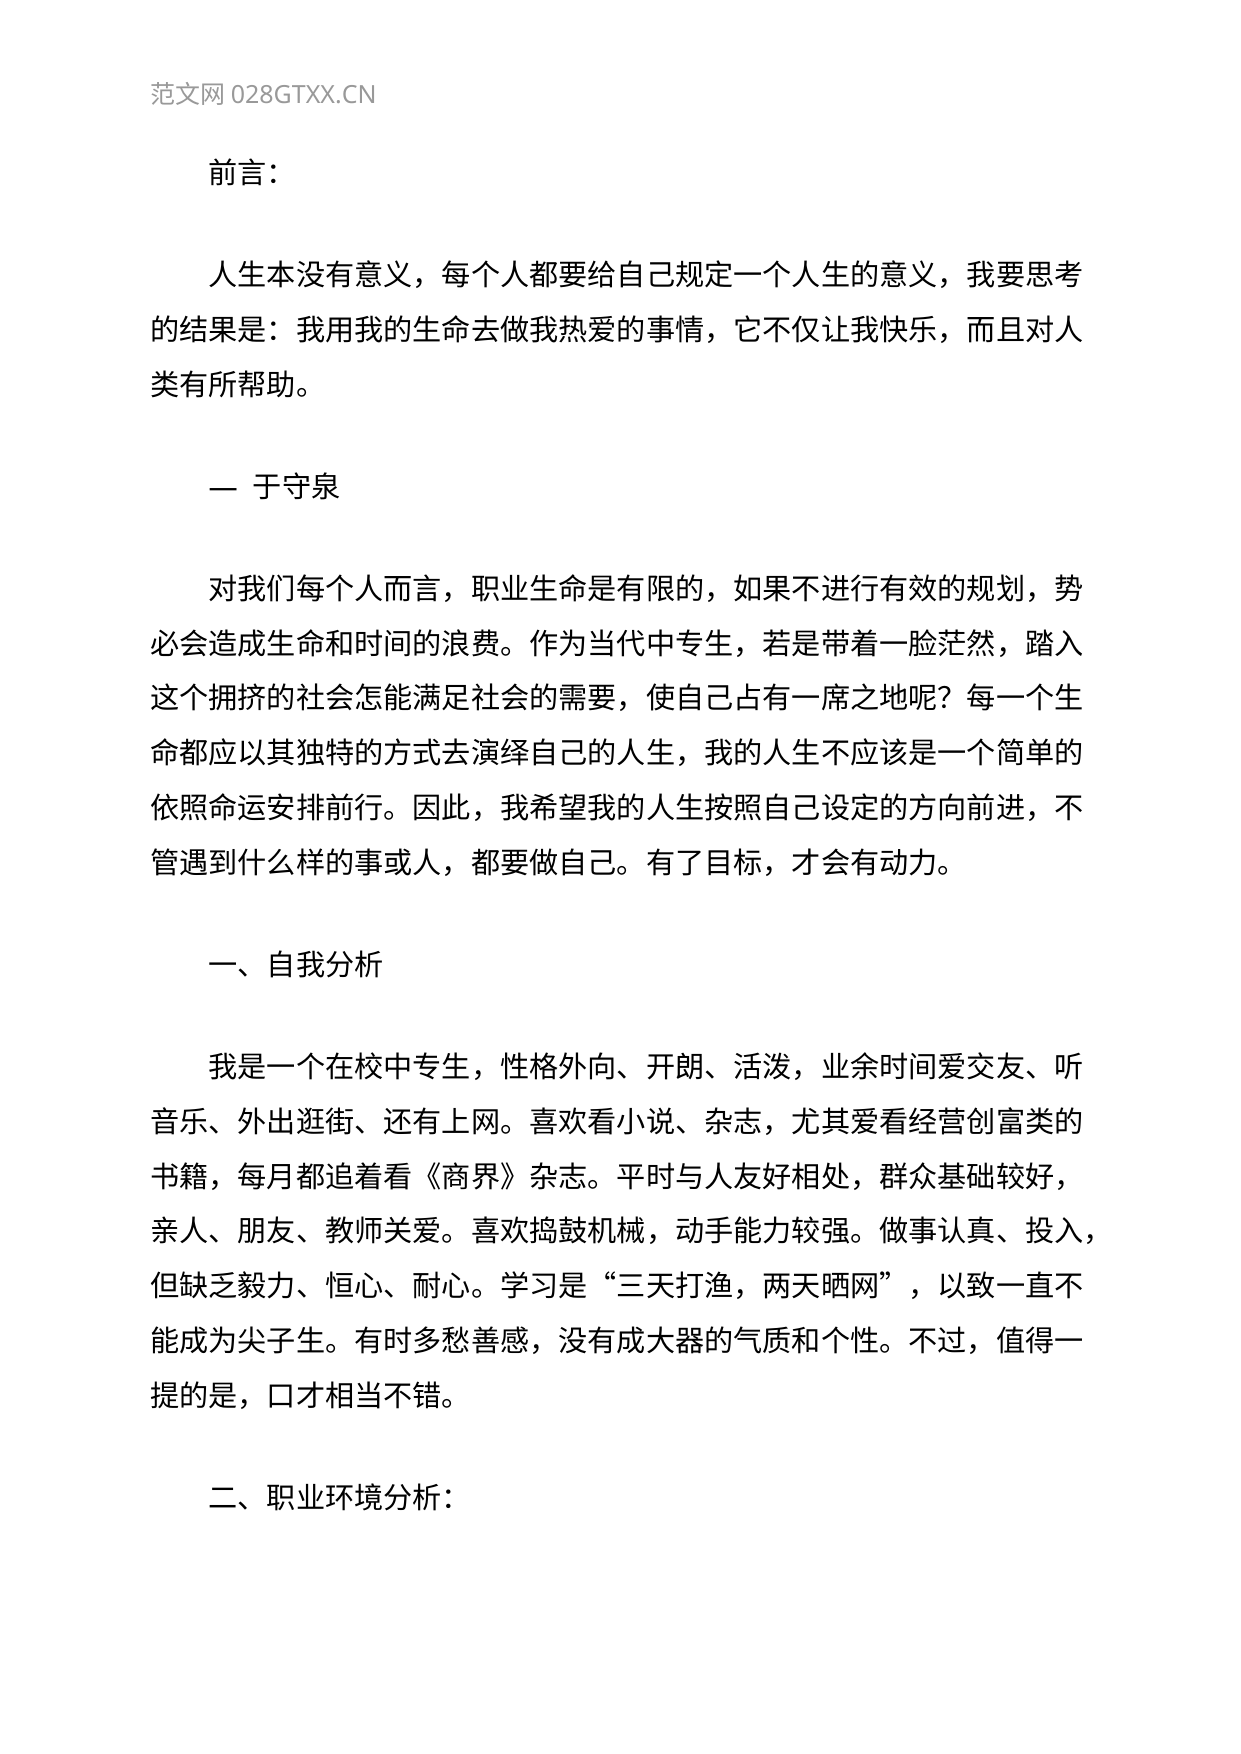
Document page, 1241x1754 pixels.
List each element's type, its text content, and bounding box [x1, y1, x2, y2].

text 我是一个在校中专生，性格外向、开朗、活泼，业余时间爱交友、听音乐、外出逛街、还有上网。喜欢看小说、杂志，尤其爱看经营创富类的书籍，每月都追着看《商界》杂志。平时与人友好相处，群众基础较好，亲人、朋友、教师关爱。喜欢捣鼓机械，动手能力较强。做事认真、投入，但缺乏毅力、恒心、耐心。学习是“三天打渔，两天晒网”，以致一直不能成为尖子生。有时多愁善感，没有成大器的气质和个性。不过，值得一提的是，口才相当不错。 [150, 1043, 1090, 1415]
text 人生本没有意义，每个人都要给自己规定一个人生的意义，我要思考的结果是：我用我的生命去做我热爱的事情，它不仅让我快乐，而且对人类有所帮助。 [150, 252, 1090, 404]
text — 于守泉 [150, 463, 1090, 506]
text 二、职业环境分析： [150, 1474, 1090, 1517]
text 前言： [150, 150, 1090, 192]
text 一、自我分析 [150, 942, 1090, 984]
text 对我们每个人而言，职业生命是有限的，如果不进行有效的规划，势必会造成生命和时间的浪费。作为当代中专生，若是带着一脸茫然，踏入这个拥挤的社会怎能满足社会的需要，使自己占有一席之地呢？每一个生命都应以其独特的方式去演绎自己的人生，我的人生不应该是一个简单的依照命运安排前行。因此，我希望我的人生按照自己设定的方向前进，不管遇到什么样的事或人，都要做自己。有了目标，才会有动力。 [150, 565, 1090, 882]
